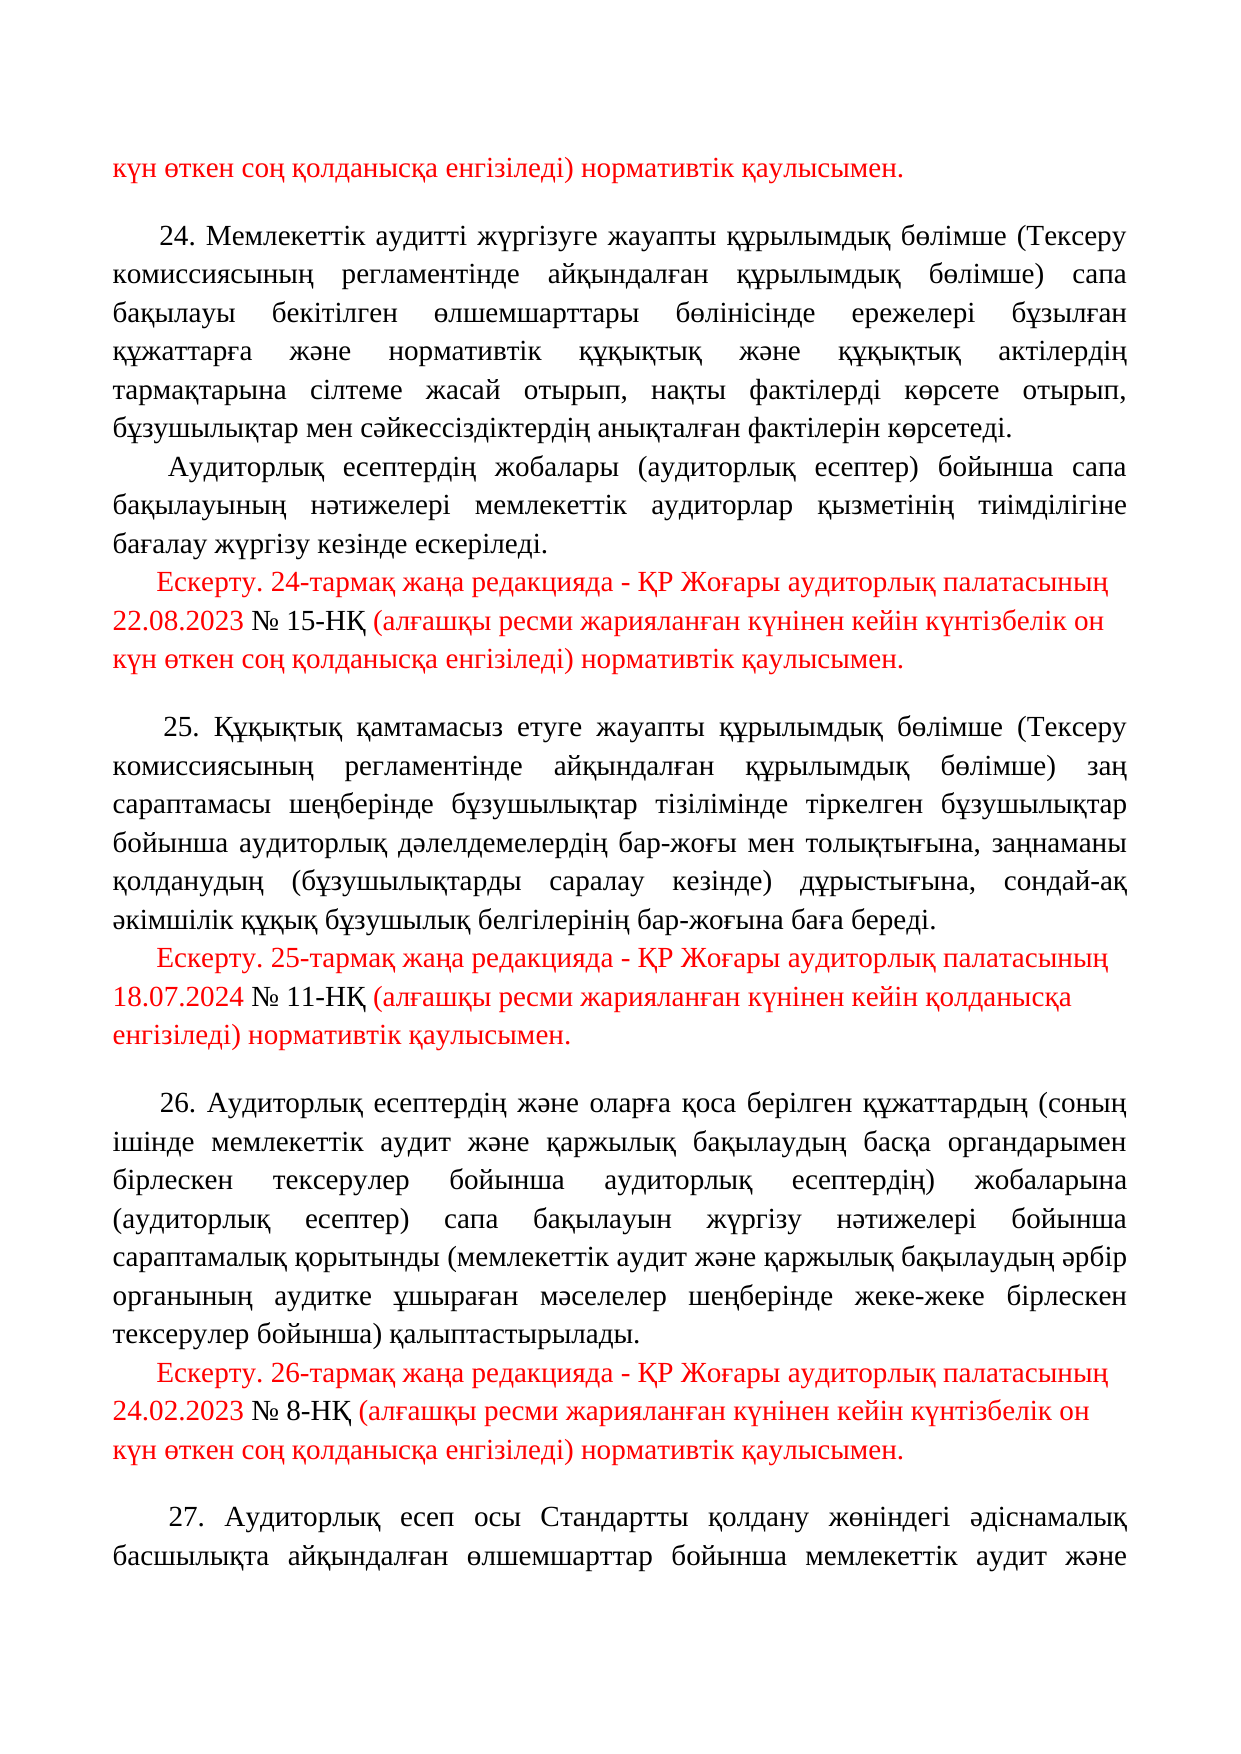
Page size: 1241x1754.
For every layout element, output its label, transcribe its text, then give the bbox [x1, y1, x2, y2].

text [112, 150, 1128, 214]
text Аудиторлық есептердің жобалары (аудиторлық есептер) бойынша сапа бақылауының нәтижелері мемлекеттік аудиторлар қызметінің тиімділігіне бағалау жүргізу кезінде ескеріледі. [112, 449, 1128, 559]
text 25. Құқықтық қамтамасыз етуге жауапты құрылымдық бөлімше (Тексеру комиссиясының регламентінде айқындалған құрылымдық бөлімше) заң сараптамасы шеңберінде бұзушылықтар тізілімінде тіркелген бұзушылықтар бойынша аудиторлық дәлелдемелердің бар-жоғы мен толықтығына, заңнаманы қолданудың (бұзушылықтарды саралау кезінде) дұрыстығына, сондай-ақ әкімшілік құқық бұзушылық белгілерінің бар-жоғына баға береді. [112, 709, 1128, 935]
text Ескерту. 24-тармақ жаңа редакцияда - ҚР Жоғары аудиторлық палатасының 22.08.2023 № 15-НҚ (алғашқы ресми жарияланған күнінен кейін күнтізбелік он күн өткен соң қолданысқа енгізіледі) нормативтік қаулысымен. [112, 564, 1128, 705]
text 24. Мемлекеттік аудитті жүргізуге жауапты құрылымдық бөлімше (Тексеру комиссиясының регламентінде айқындалған құрылымдық бөлімше) сапа бақылауы бекітілген өлшемшарттары бөлінісінде ережелері бұзылған құжаттарға және нормативтік құқықтық және құқықтық актілердің тармақтарына сілтеме жасай отырып, нақты фактілерді көрсете отырып, бұзушылықтар мен сәйкессіздіктердің анықталған фактілерін көрсетеді. [112, 218, 1128, 444]
text 26. Аудиторлық есептердің және оларға қоса берілген құжаттардың (соның ішінде мемлекеттік аудит және қаржылық бақылаудың басқа органдарымен бірлескен тексерулер бойынша аудиторлық есептердің) жобаларына (аудиторлық есептер) сапа бақылауын жүргізу нәтижелері бойынша сараптамалық қорытынды (мемлекеттік аудит және қаржылық бақылаудың әрбір органының аудитке ұшыраған мәселелер шеңберінде жеке-жеке бірлескен тексерулер бойынша) қалыптастырылады. [112, 1085, 1128, 1350]
text Ескерту. 25-тармақ жаңа редакцияда - ҚР Жоғары аудиторлық палатасының 18.07.2024 № 11-НҚ (алғашқы ресми жарияланған күнінен кейін қолданысқа енгізіледі) нормативтік қаулысымен. [112, 940, 1128, 1081]
text Ескерту. 26-тармақ жаңа редакцияда - ҚР Жоғары аудиторлық палатасының 24.02.2023 № 8-НҚ (алғашқы ресми жарияланған күнінен кейін күнтізбелік он күн өткен соң қолданысқа енгізіледі) нормативтік қаулысымен. [112, 1355, 1128, 1496]
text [112, 1499, 1128, 1572]
